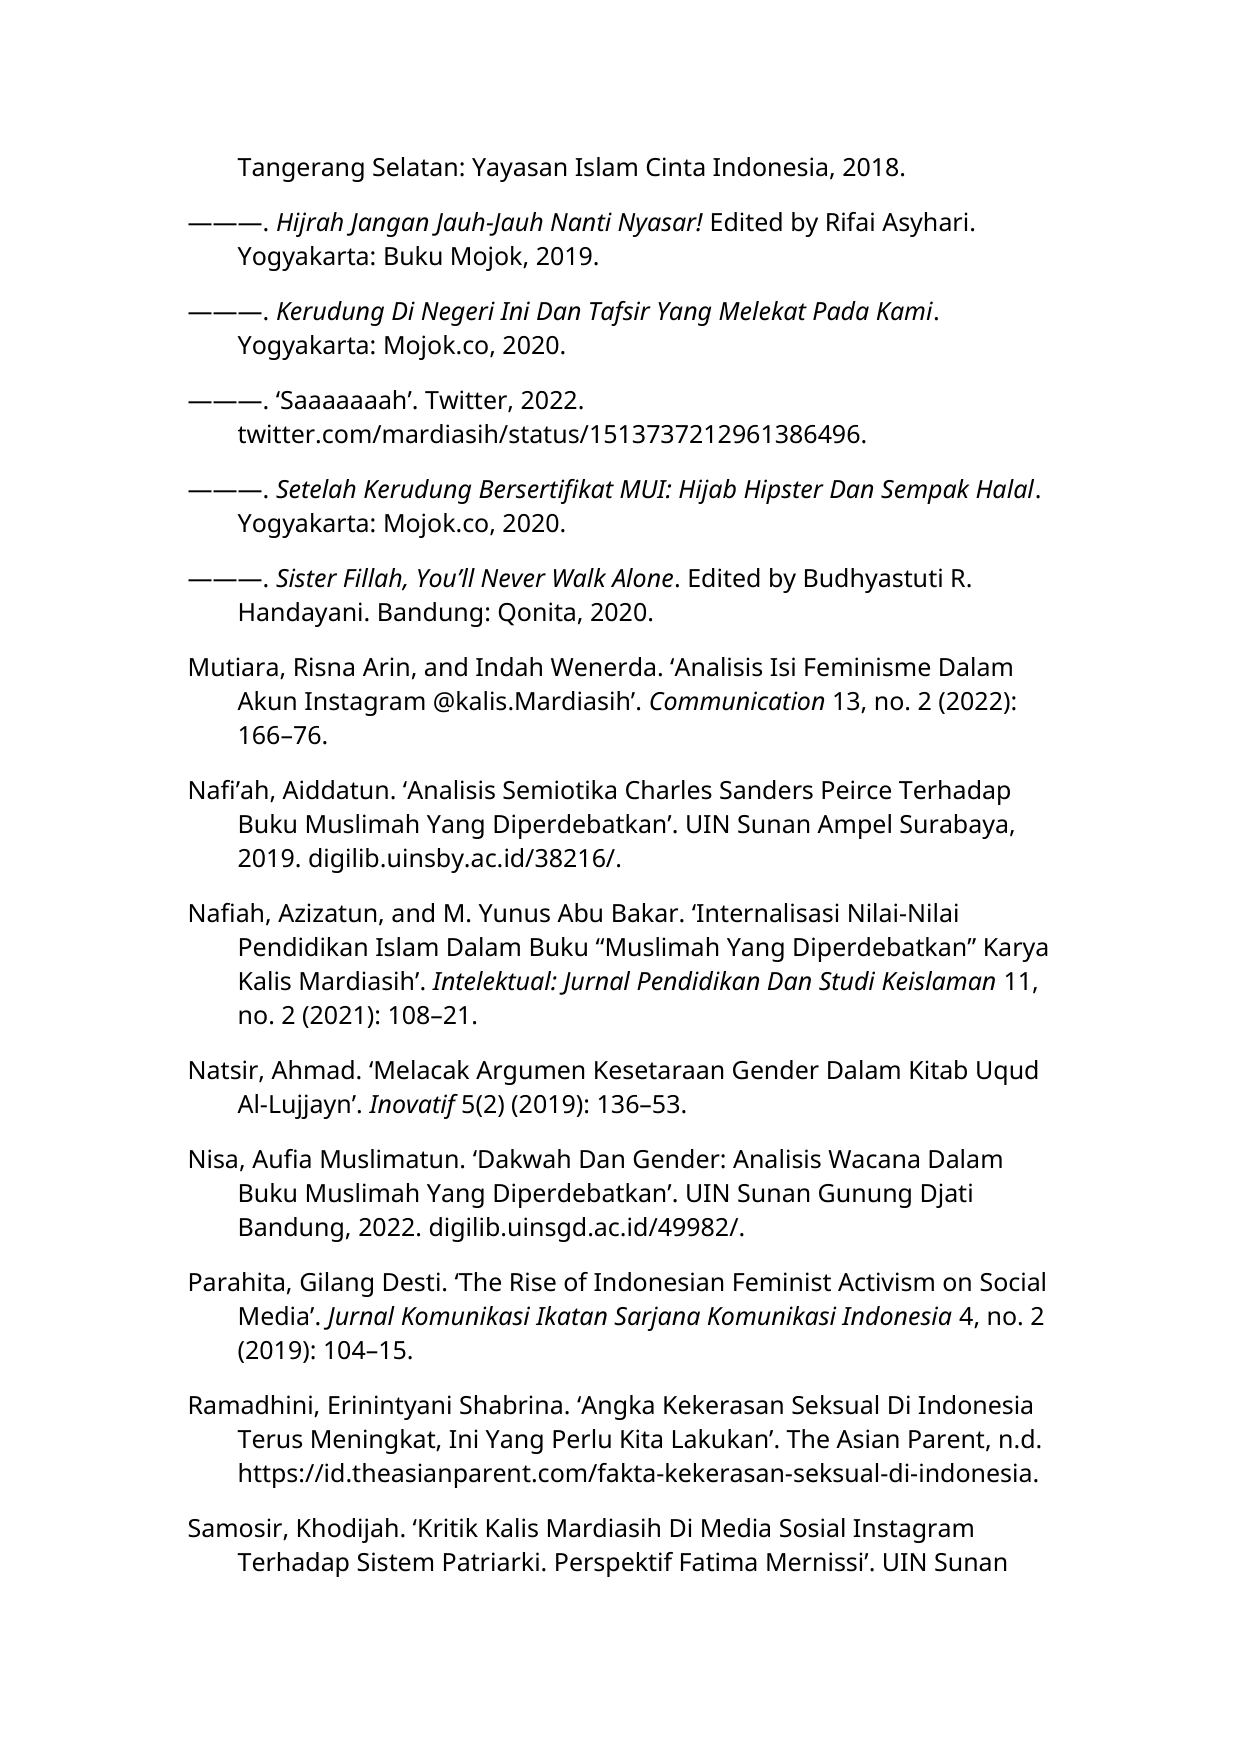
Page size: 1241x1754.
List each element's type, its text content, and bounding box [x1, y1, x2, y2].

text Natsir, Ahmad. ‘Melacak Argumen Kesetaraan Gender Dalam Kitab Uqud Al-Lujjayn’. Inovatif 5(2) (2019): 136–53. [187, 1053, 1053, 1121]
text Ramadhini, Erinintyani Shabrina. ‘Angka Kekerasan Seksual Di Indonesia Terus Meningkat, Ini Yang Perlu Kita Lakukan’. The Asian Parent, n.d. https://id.theasianparent.com/fakta-kekerasan-seksual-di-indonesia. [187, 1388, 1053, 1490]
text ———. Setelah Kerudung Bersertifikat MUI: Hijab Hipster Dan Sempak Halal. Yogyakarta: Mojok.co, 2020. [187, 472, 1053, 540]
text ———. ‘Saaaaaaah’. Twitter, 2022. twitter.com/mardiasih/status/1513737212961386496. [187, 383, 1053, 451]
text Parahita, Gilang Desti. ‘The Rise of Indonesian Feminist Activism on Social Media’. Jurnal Komunikasi Ikatan Sarjana Komunikasi Indonesia 4, no. 2 (2019): 104–15. [187, 1265, 1053, 1367]
text Mutiara, Risna Arin, and Indah Wenerda. ‘Analisis Isi Feminisme Dalam Akun Instagram @kalis.Mardiasih’. Communication 13, no. 2 (2022): 166–76. [187, 650, 1053, 752]
text Nafi’ah, Aiddatun. ‘Analisis Semiotika Charles Sanders Peirce Terhadap Buku Muslimah Yang Diperdebatkan’. UIN Sunan Ampel Surabaya, 2019. digilib.uinsby.ac.id/38216/. [187, 773, 1053, 875]
text ———. Hijrah Jangan Jauh-Jauh Nanti Nyasar! Edited by Rifai Asyhari. Yogyakarta: Buku Mojok, 2019. [187, 205, 1053, 273]
text Nisa, Aufia Muslimatun. ‘Dakwah Dan Gender: Analisis Wacana Dalam Buku Muslimah Yang Diperdebatkan’. UIN Sunan Gunung Djati Bandung, 2022. digilib.uinsgd.ac.id/49982/. [187, 1142, 1053, 1244]
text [187, 1511, 1053, 1579]
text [187, 150, 1053, 184]
text Nafiah, Azizatun, and M. Yunus Abu Bakar. ‘Internalisasi Nilai-Nilai Pendidikan Islam Dalam Buku “Muslimah Yang Diperdebatkan” Karya Kalis Mardiasih’. Intelektual: Jurnal Pendidikan Dan Studi Keislaman 11, no. 2 (2021): 108–21. [187, 896, 1053, 1032]
text ———. Kerudung Di Negeri Ini Dan Tafsir Yang Melekat Pada Kami. Yogyakarta: Mojok.co, 2020. [187, 294, 1053, 362]
text ———. Sister Fillah, You’ll Never Walk Alone. Edited by Budhyastuti R. Handayani. Bandung: Qonita, 2020. [187, 561, 1053, 629]
